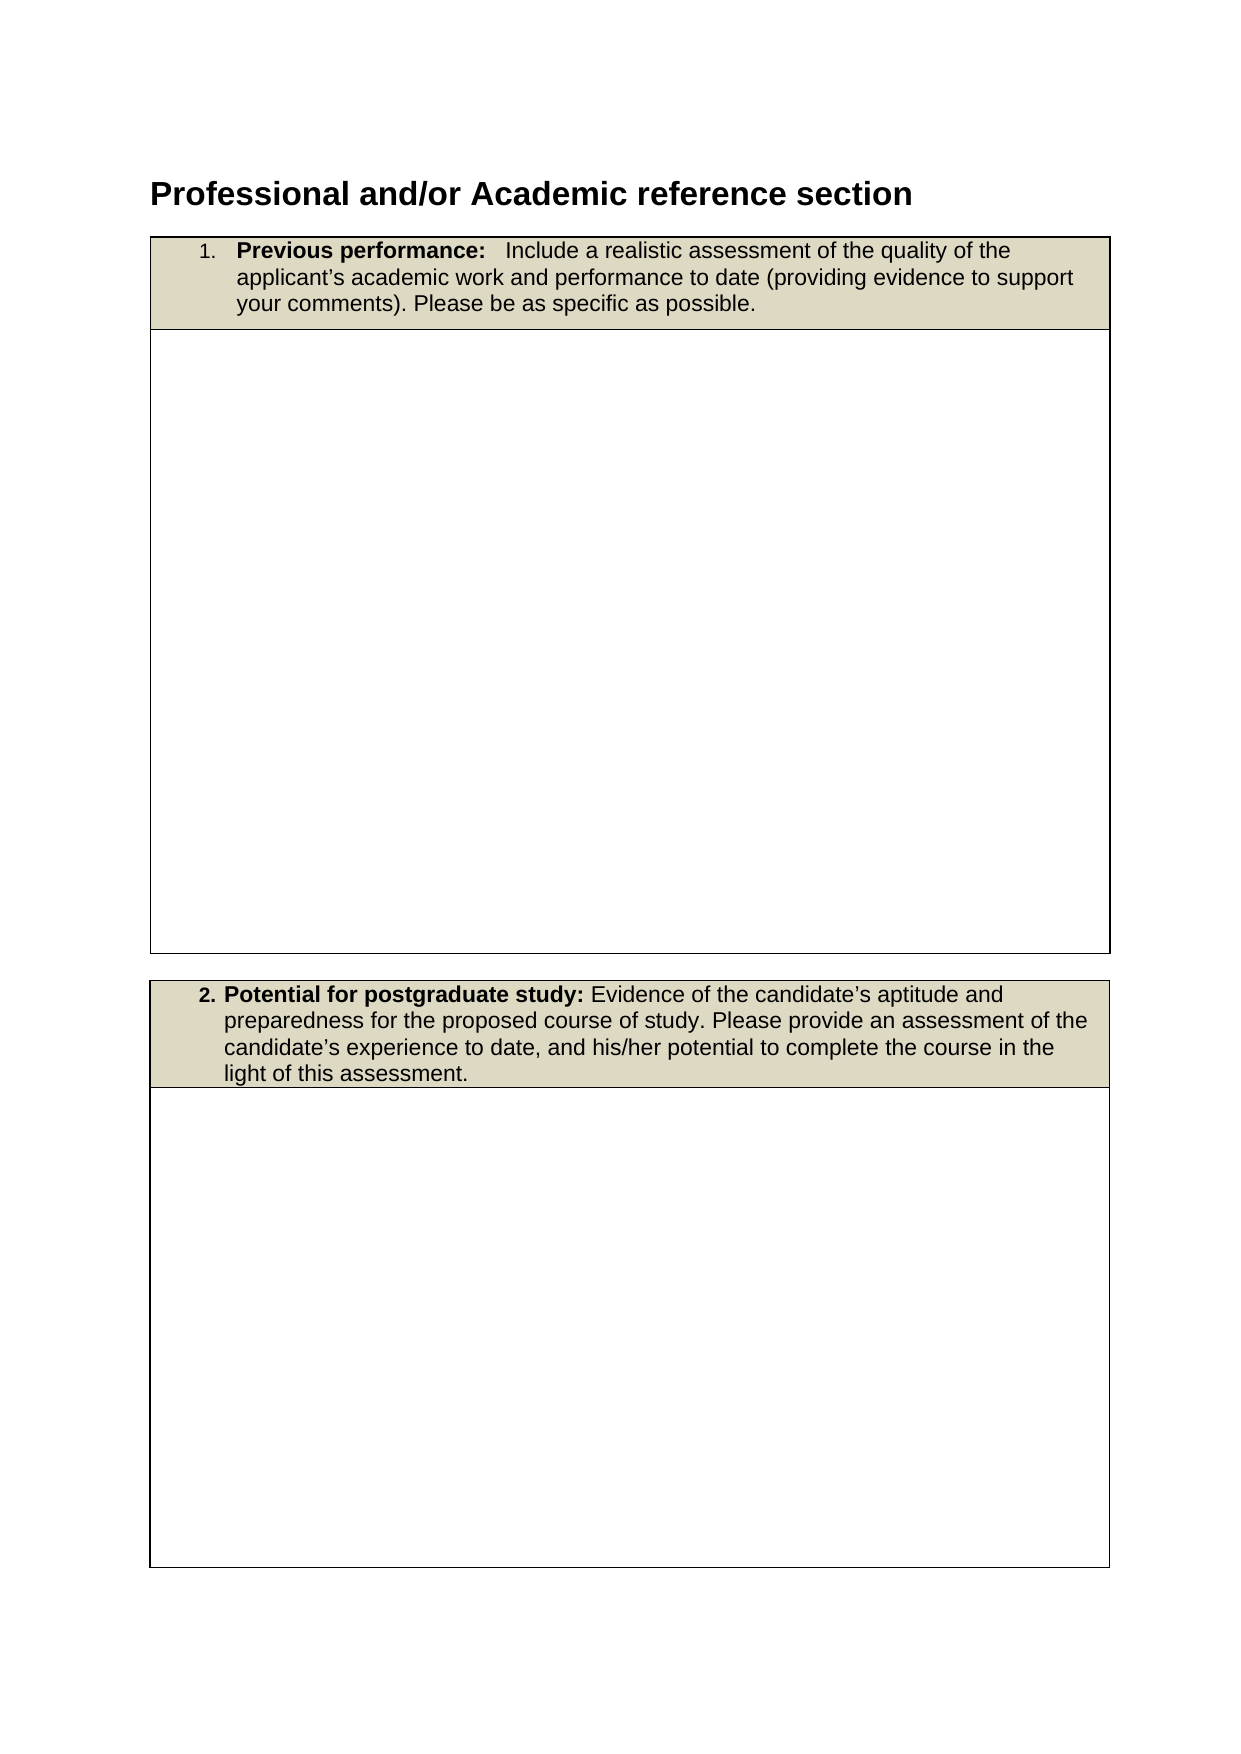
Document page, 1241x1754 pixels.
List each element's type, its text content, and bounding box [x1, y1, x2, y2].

table_header Previous performance: Include a realistic assessment of the quality of the applicant’s academic work and performance to date (providing evidence to support your comments). Please be as specific as possible. [151, 238, 1109, 329]
text Professional and/or Academic reference section [150, 174, 1090, 212]
table_header Potential for postgraduate study: Evidence of the candidate’s aptitude and preparedness for the proposed course of study. Please provide an assessment of the candidate’s experience to date, and his/her potential to complete the course in the light of this assessment. [151, 981, 1109, 1087]
table_cell [151, 330, 1109, 953]
table_cell [151, 1088, 1109, 1567]
